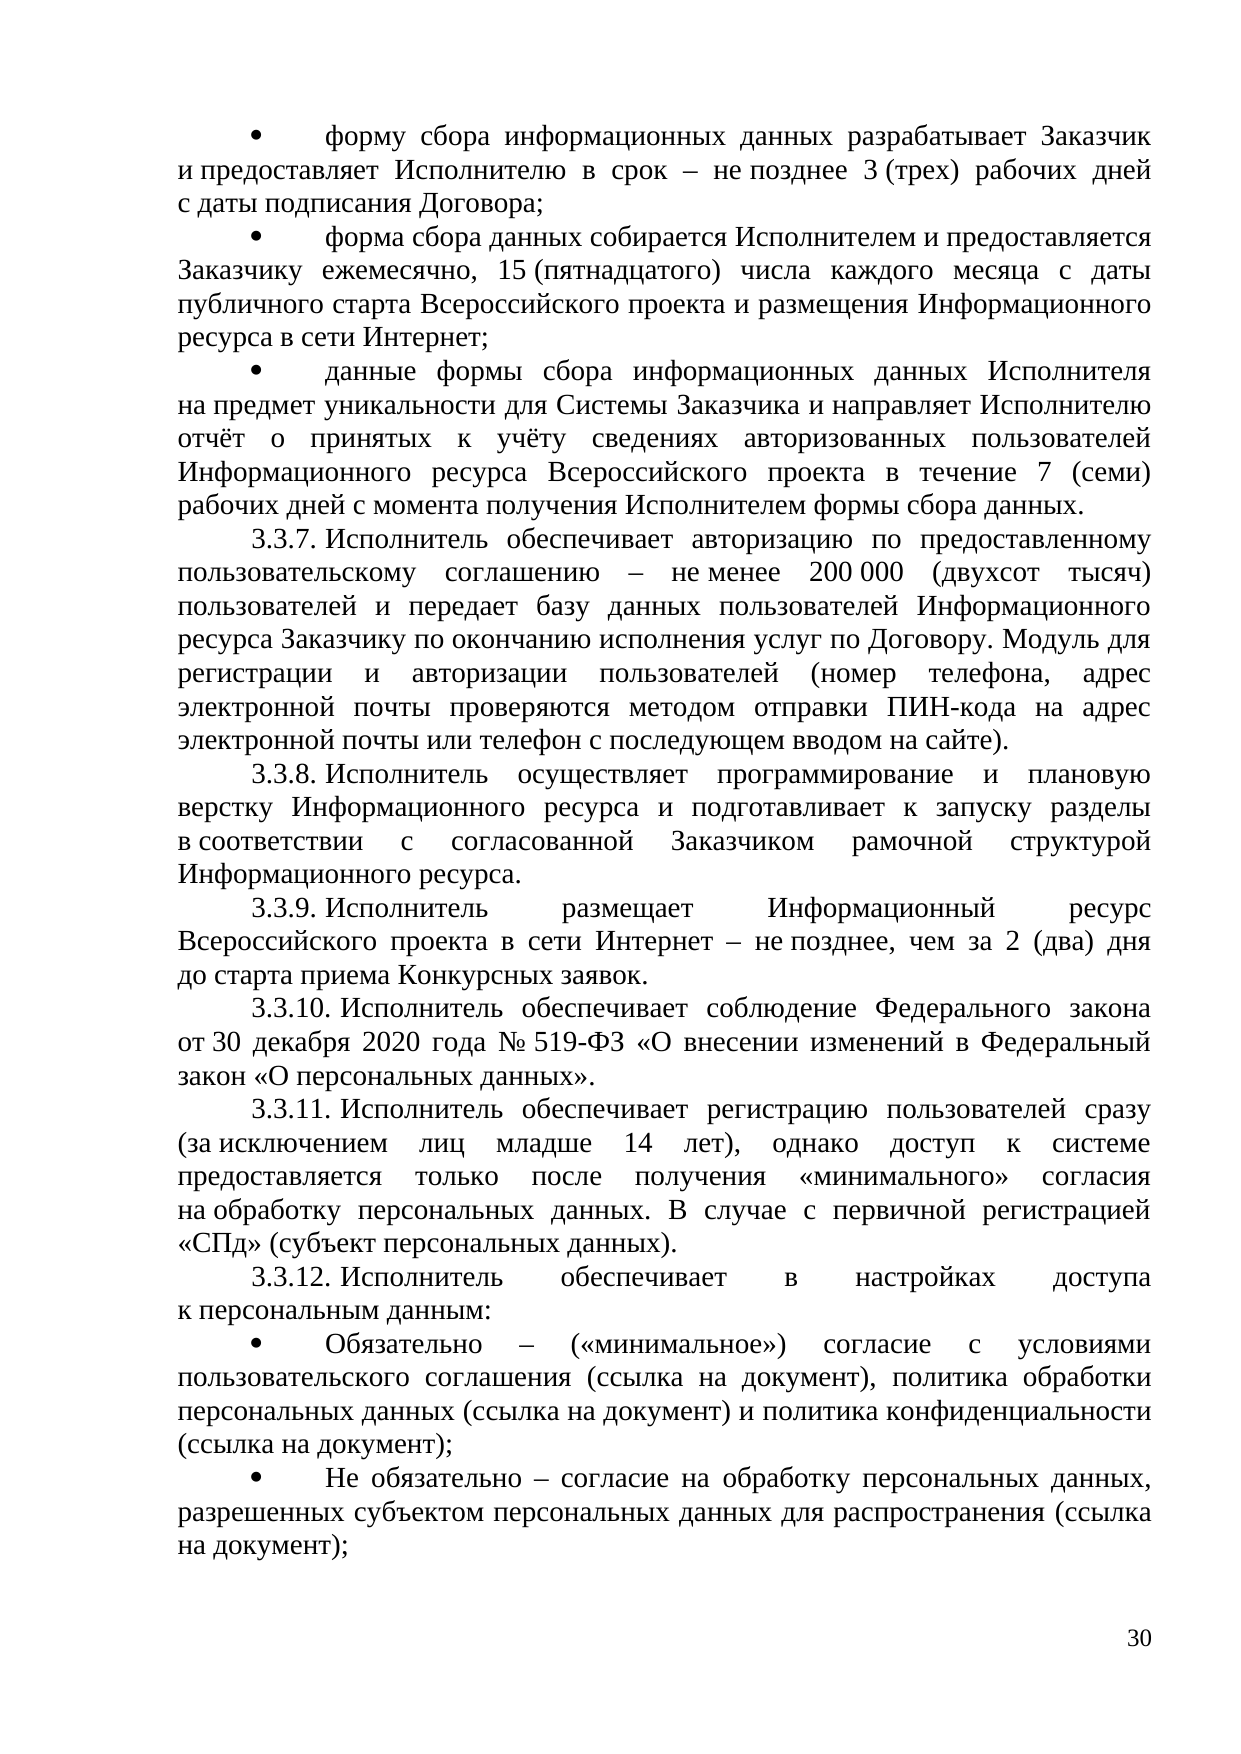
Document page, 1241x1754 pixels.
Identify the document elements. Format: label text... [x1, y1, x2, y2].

list форма сбора данных собирается Исполнителем и предоставляется Заказчику ежемесячно, 15 (пятнадцатого) числа каждого месяца с даты публичного старта Всероссийского проекта и размещения Информационного ресурса в сети Интернет; [177, 219, 1152, 353]
list Исполнитель обеспечивает регистрацию пользователей сразу (за исключением лиц младше 14 лет), однако доступ к системе предоставляется только после получения «минимального» согласия на обработку персональных данных. В случае с первичной регистрацией «СПд» (субъект персональных данных). [177, 1091, 1152, 1259]
list форму сбора информационных данных разрабатывает Заказчик и предоставляет Исполнителю в срок – не позднее 3 (трех) рабочих дней с даты подписания Договора; [177, 118, 1152, 219]
list Исполнитель размещает Информационный ресурс Всероссийского проекта в сети Интернет – не позднее, чем за 2 (два) дня до старта приема Конкурсных заявок. [177, 890, 1152, 991]
list Исполнитель осуществляет программирование и плановую верстку Информационного ресурса и подготавливает к запуску разделы в соответствии с согласованной Заказчиком рамочной структурой Информационного ресурса. [177, 756, 1152, 890]
list Не обязательно – согласие на обработку персональных данных, разрешенных субъектом персональных данных для распространения (ссылка на документ); [177, 1460, 1152, 1561]
list Обязательно – («минимальное») согласие с условиями пользовательского соглашения (ссылка на документ), политика обработки персональных данных (ссылка на документ) и политика конфиденциальности (ссылка на документ); [177, 1326, 1152, 1460]
list данные формы сбора информационных данных Исполнителя на предмет уникальности для Системы Заказчика и направляет Исполнителю отчёт о принятых к учёту сведениях авторизованных пользователей Информационного ресурса Всероссийского проекта в течение 7 (семи) рабочих дней с момента получения Исполнителем формы сбора данных. [177, 353, 1152, 521]
list Исполнитель обеспечивает соблюдение Федерального закона от 30 декабря 2020 года № 519-ФЗ «О внесении изменений в Федеральный закон «О персональных данных». [177, 991, 1152, 1091]
list Исполнитель обеспечивает авторизацию по предоставленному пользовательскому соглашению – не менее 200 000 (двухсот тысяч) пользователей и передает базу данных пользователей Информационного ресурса Заказчику по окончанию исполнения услуг по Договору. Модуль для регистрации и авторизации пользователей (номер телефона, адрес электронной почты проверяются методом отправки ПИН-кода на адрес электронной почты или телефон с последующем вводом на сайте). [177, 521, 1152, 756]
list Исполнитель обеспечивает в настройках доступа к персональным данным: [177, 1259, 1152, 1326]
